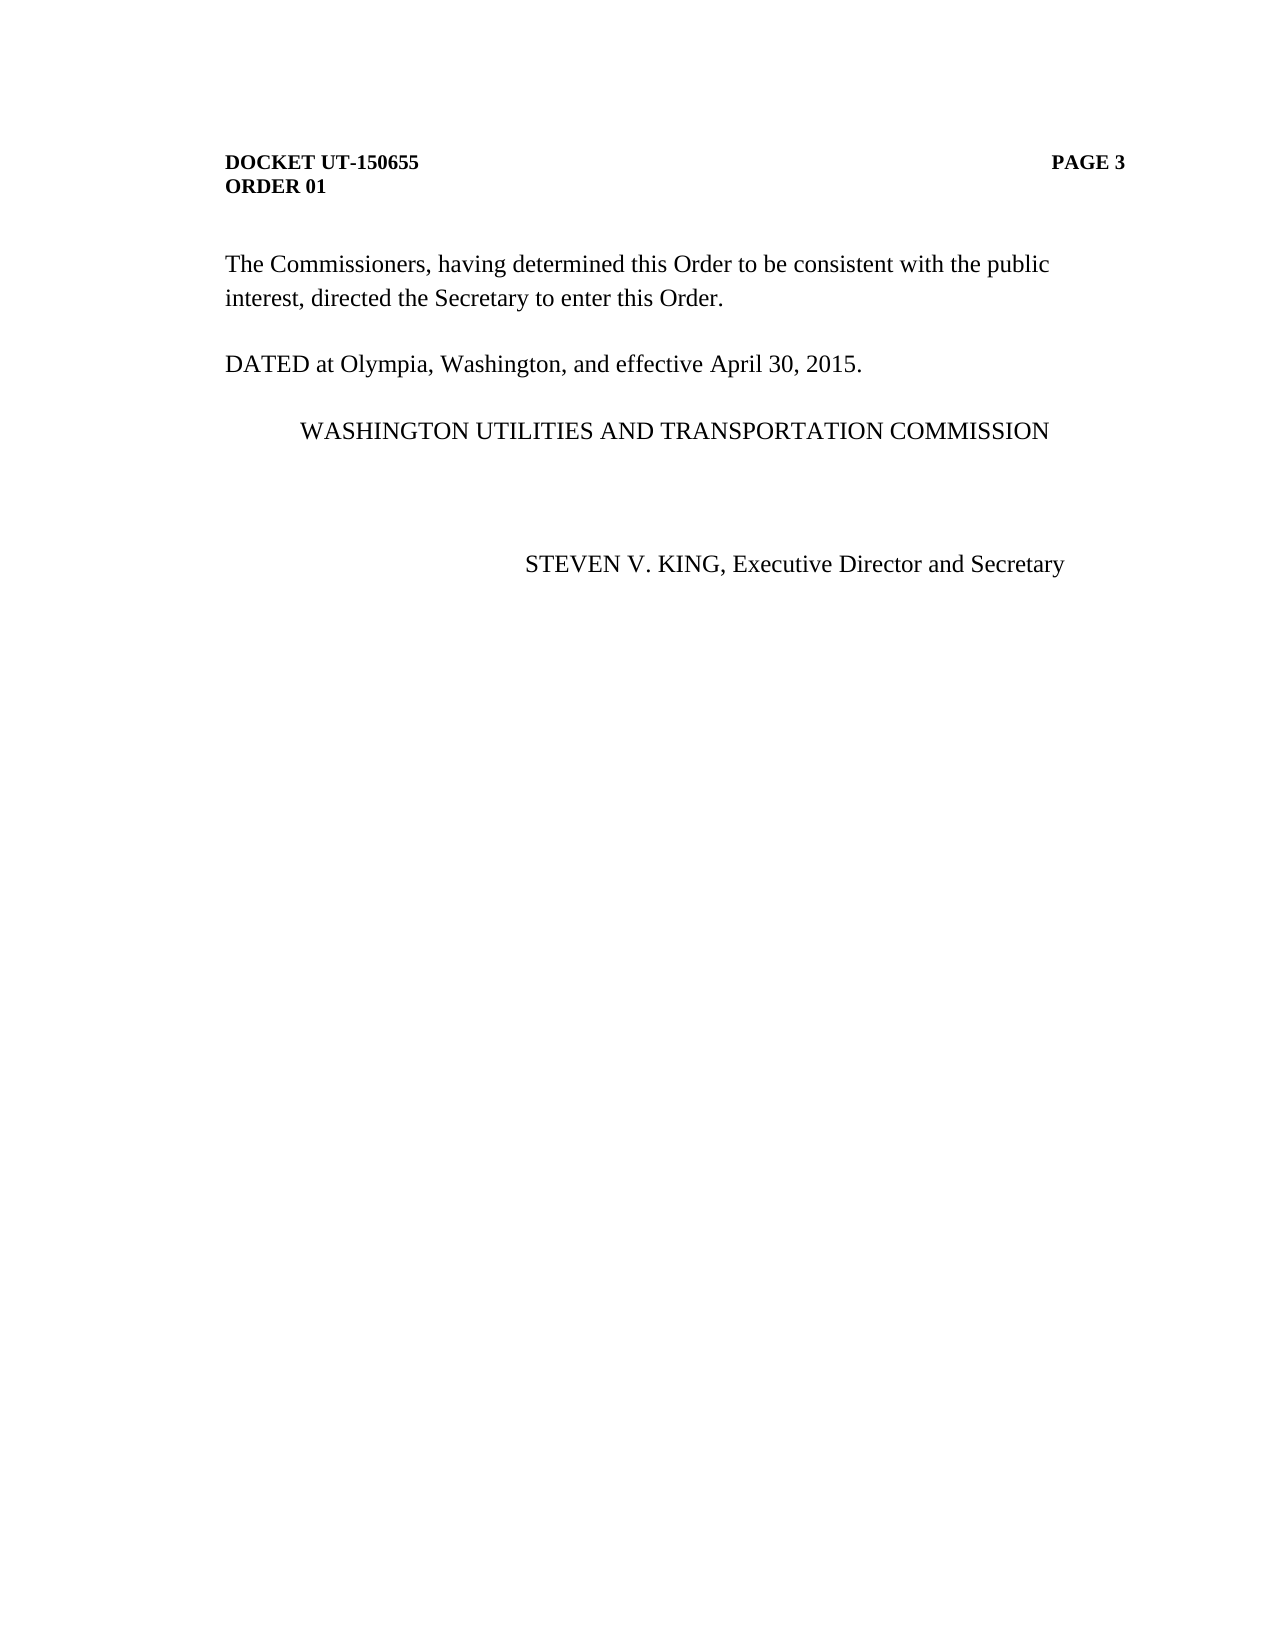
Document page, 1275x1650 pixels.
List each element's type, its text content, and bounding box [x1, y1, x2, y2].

text The Commissioners, having determined this Order to be consistent with the public interest, directed the Secretary to enter this Order. [225, 246, 1125, 313]
text DATED at Olympia, Washington, and effective April 30, 2015April 30, 2015. [225, 346, 1162, 379]
text STEVEN V. KING, Executive Director and Secretary [450, 546, 1162, 579]
text UTILITIES AND TRANSPORTATION COMMISSION [225, 413, 1162, 446]
